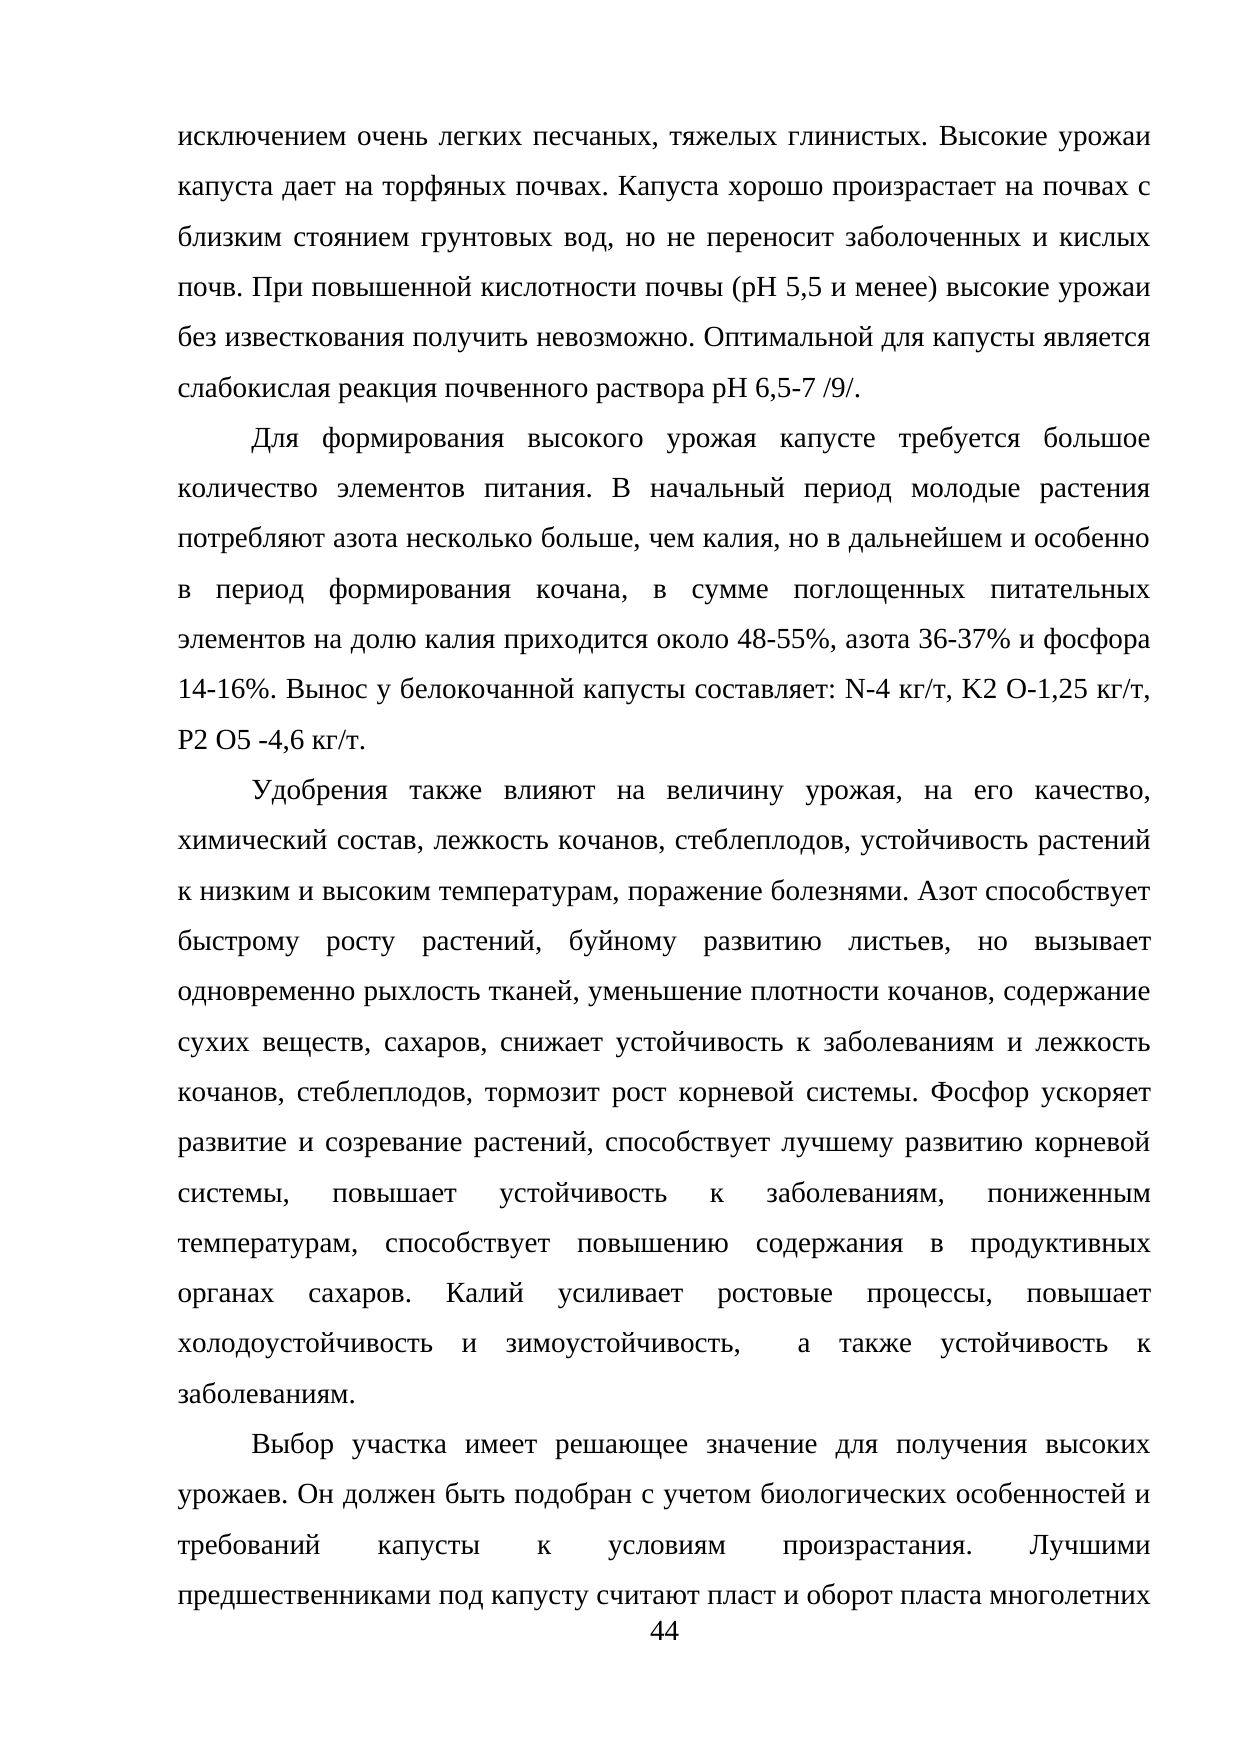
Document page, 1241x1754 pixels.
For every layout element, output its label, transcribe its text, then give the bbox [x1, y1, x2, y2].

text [177, 118, 1152, 403]
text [177, 1426, 1152, 1611]
text Для формирования высокого урожая капусте требуется большое количество элементов питания. В начальный период молодые растения потребляют азота несколько больше, чем калия, но в дальнейшем и особенно в период формирования кочана, в сумме поглощенных питательных элементов на долю калия приходится около 48-55%, азота 36-37% и фосфора 14-16%. Вынос у белокочанной капусты составляет: N-4 кг/т, K2 O-1,25 кг/т, P2 O5 -4,6 кг/т. [177, 420, 1152, 755]
text Удобрения также влияют на величину урожая, на его качество, химический состав, лежкость кочанов, стеблеплодов, устойчивость растений к низким и высоким температурам, поражение болезнями. Азот способствует быстрому росту растений, буйному развитию листьев, но вызывает одновременно рыхлость тканей, уменьшение плотности кочанов, содержание сухих веществ, сахаров, снижает устойчивость к заболеваниям и лежкость кочанов, стеблеплодов, тормозит рост корневой системы. Фосфор ускоряет развитие и созревание растений, способствует лучшему развитию корневой системы, повышает устойчивость к заболеваниям, пониженным температурам, способствует повышению содержания в продуктивных органах сахаров. Калий усиливает ростовые процессы, повышает холодоустойчивость и зимоустойчивость, а также устойчивость к заболеваниям. [177, 772, 1152, 1409]
